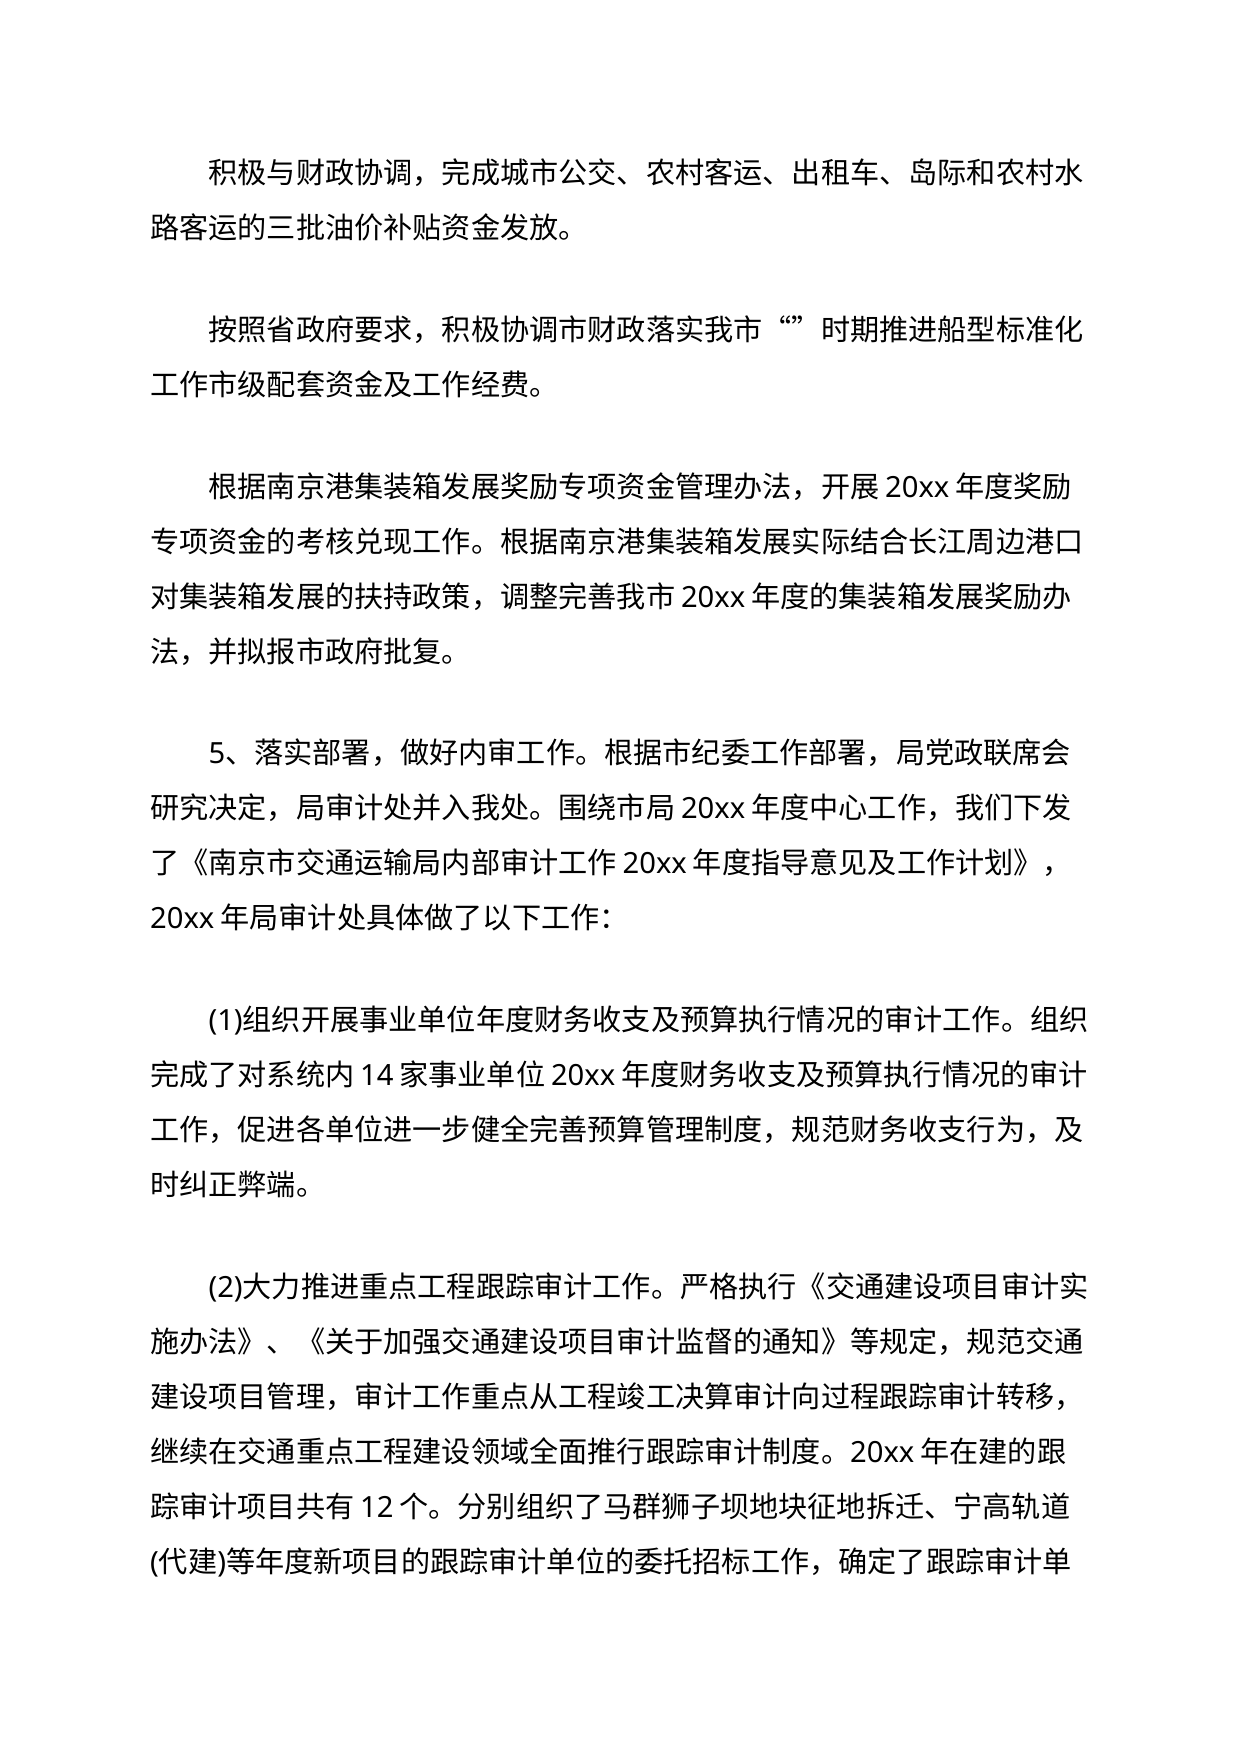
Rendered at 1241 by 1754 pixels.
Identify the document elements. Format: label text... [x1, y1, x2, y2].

text 按照省政府要求，积极协调市财政落实我市“”时期推进船型标准化工作市级配套资金及工作经费。 [150, 307, 1090, 404]
text (1)组织开展事业单位年度财务收支及预算执行情况的审计工作。组织完成了对系统内14家事业单位20xx年度财务收支及预算执行情况的审计工作，促进各单位进一步健全完善预算管理制度，规范财务收支行为，及时纠正弊端。 [150, 997, 1090, 1204]
text 积极与财政协调，完成城市公交、农村客运、出租车、岛际和农村水路客运的三批油价补贴资金发放。 [150, 150, 1090, 247]
text 根据南京港集装箱发展奖励专项资金管理办法，开展20xx年度奖励专项资金的考核兑现工作。根据南京港集装箱发展实际结合长江周边港口对集装箱发展的扶持政策，调整完善我市20xx年度的集装箱发展奖励办法，并拟报市政府批复。 [150, 463, 1090, 671]
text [150, 1264, 1090, 1581]
text 5、落实部署，做好内审工作。根据市纪委工作部署，局党政联席会研究决定，局审计处并入我处。围绕市局20xx年度中心工作，我们下发了《南京市交通运输局内部审计工作20xx年度指导意见及工作计划》，20xx年局审计处具体做了以下工作： [150, 730, 1090, 937]
